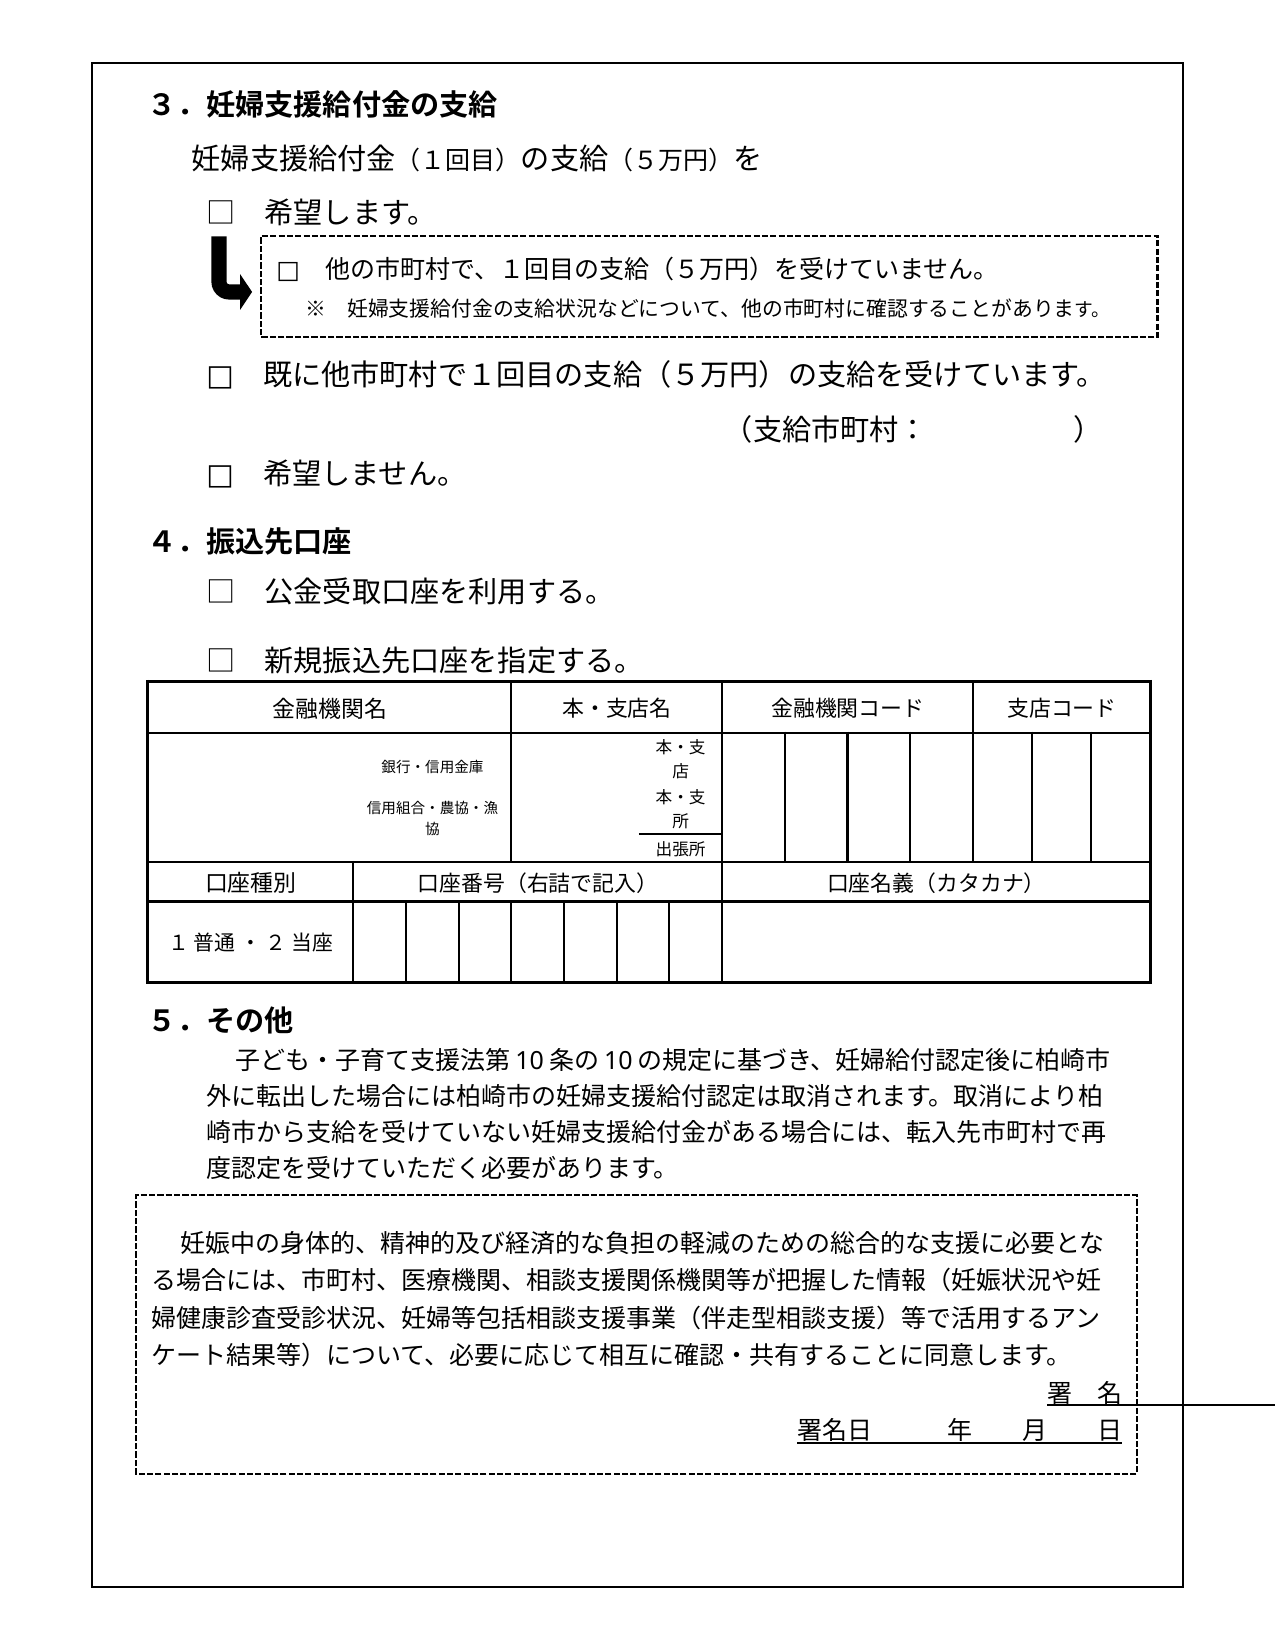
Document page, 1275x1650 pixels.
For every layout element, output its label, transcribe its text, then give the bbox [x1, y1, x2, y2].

table_cell [512, 903, 563, 981]
text □ 希望しません。 [148, 451, 1127, 493]
table_cell [1033, 734, 1090, 861]
table_header 金融機関コード [723, 683, 972, 732]
table_cell [911, 734, 972, 861]
text □ 公金受取口座を利用する。 [148, 560, 1127, 612]
table_cell 本・支所 [639, 782, 721, 832]
table_cell [149, 734, 353, 861]
text ３．妊婦支援給付金の支給 [148, 72, 1127, 126]
text □ 希望します。 [148, 180, 1127, 234]
table_cell 出張所 [639, 835, 721, 861]
text □ 既に他市町村で１回目の支給（５万円）の支給を受けています。 [148, 342, 1127, 397]
text 子ども・子育て支援法第10条の10の規定に基づき、妊婦給付認定後に柏崎市外に転出した場合には柏崎市の妊婦支援給付認定は取消されます。取消により柏崎市から支給を受けていない妊婦支援給付金がある場合には、転入先市町村で再度認定を受けていただく必要があります。 [148, 1040, 1127, 1185]
table_header 支店コード [974, 683, 1149, 732]
table_cell [1092, 734, 1149, 861]
table_cell [786, 734, 846, 861]
table_header 本・支店名 [512, 683, 721, 732]
table_header 金融機関名 [149, 683, 510, 732]
table_cell [407, 903, 458, 981]
table_cell [723, 734, 784, 861]
table_cell [460, 903, 510, 981]
table_cell 口座種別 [149, 863, 352, 900]
table_cell [723, 903, 1149, 981]
table_cell [618, 903, 668, 981]
table_cell [670, 903, 721, 981]
table_cell 銀行・信用金庫 信用組合・農協・漁協 [353, 734, 510, 861]
table_cell [354, 903, 405, 981]
text 妊婦支援給付金（１回目）の支給（５万円）を [148, 126, 1127, 180]
table_cell [565, 903, 616, 981]
text （支給市町村： ） [169, 397, 1127, 451]
text ５．その他 [148, 998, 1127, 1040]
table_cell [849, 734, 909, 861]
table_cell 口座番号（右詰で記入） [354, 863, 721, 900]
text □ 新規振込先口座を指定する。 [148, 637, 1127, 680]
table_cell [512, 734, 639, 861]
table_cell 本・支店 [639, 734, 721, 782]
table_cell [974, 734, 1031, 861]
table_cell 口座名義（カタカナ） [723, 863, 1149, 900]
text ４．振込先口座 [148, 518, 1127, 560]
table_cell １ 普通 ・ ２ 当座 [149, 903, 352, 981]
